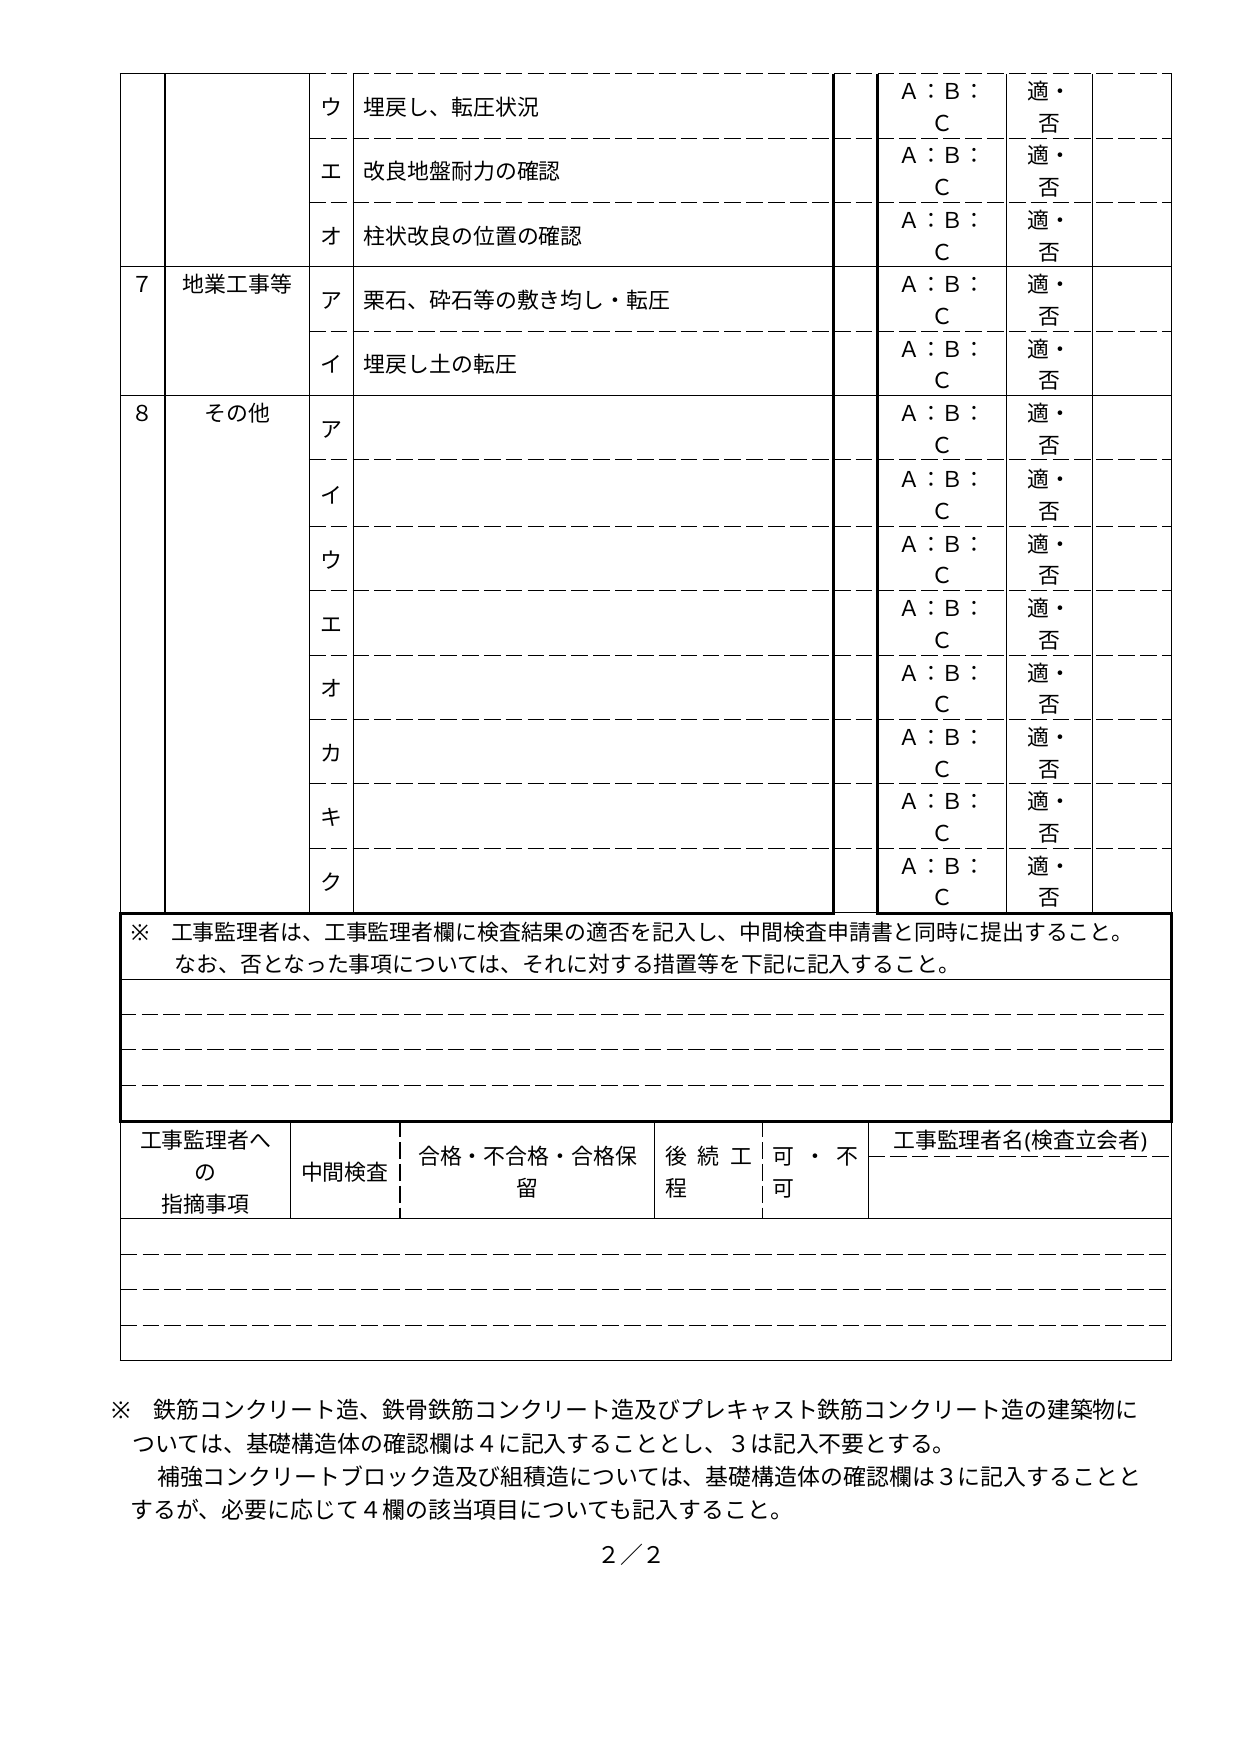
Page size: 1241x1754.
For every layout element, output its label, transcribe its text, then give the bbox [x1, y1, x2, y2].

table_cell [835, 73, 877, 137]
table_cell [354, 459, 832, 526]
table_cell ※ 工事監理者は、工事監理者欄に検査結果の適否を記入し、中間検査申請書と同時に提出すること。 なお、否となった事項については、それに対する措置等を下記に記入すること。 [122, 913, 1170, 978]
table_cell 適・否 [1007, 331, 1092, 395]
table_cell ア [310, 267, 353, 331]
table_cell Ａ：Ｂ：Ｃ [879, 655, 1006, 719]
table_cell ８ [121, 396, 164, 912]
table_cell [1093, 202, 1171, 266]
table_cell [835, 396, 876, 459]
table_cell オ [310, 202, 353, 266]
table_cell 埋戻し、転圧状況 [354, 73, 833, 137]
table_cell [1093, 783, 1171, 848]
table_cell Ａ：Ｂ：Ｃ [879, 73, 1006, 137]
table_cell 工事監理者名(検査立会者) [869, 1123, 1171, 1156]
table_cell カ [310, 719, 353, 783]
table_cell オ [310, 655, 353, 719]
table_cell 中間検査 [291, 1123, 400, 1218]
table_cell 適・否 [1007, 590, 1092, 654]
table_cell Ａ：Ｂ：Ｃ [879, 396, 1006, 459]
table_cell 埋戻し土の転圧 [354, 331, 832, 395]
table_cell [354, 783, 832, 848]
table_cell 適・否 [1007, 719, 1092, 783]
table_cell [354, 526, 832, 590]
table_cell [122, 1014, 1170, 1049]
table_cell ク [310, 848, 353, 912]
table_cell Ａ：Ｂ：Ｃ [879, 848, 1006, 912]
table_cell [354, 848, 832, 912]
table_cell [354, 655, 832, 719]
table_cell 合格・不合格・合格保留 [400, 1123, 654, 1218]
table_cell 適・否 [1007, 526, 1092, 590]
table_cell Ａ：Ｂ：Ｃ [879, 331, 1006, 395]
table_cell イ [310, 459, 353, 526]
table_cell その他 [166, 396, 309, 912]
table_cell 適・否 [1007, 138, 1092, 202]
table_cell 適・否 [1007, 655, 1092, 719]
table_cell 適・否 [1007, 202, 1092, 266]
table_cell 適・否 [1007, 848, 1092, 912]
text 補強コンクリートブロック造及び組積造については、基礎構造体の確認欄は３に記入することとするが、必要に応じて４欄の該当項目についても記入すること。 [111, 1459, 1141, 1525]
table_cell [1093, 848, 1171, 912]
table_cell Ａ：Ｂ：Ｃ [879, 267, 1006, 331]
table_cell [121, 1254, 1171, 1289]
table_cell Ａ：Ｂ：Ｃ [879, 526, 1006, 590]
table_cell [121, 1219, 1171, 1254]
table_cell [1093, 590, 1171, 654]
table_cell 可・不可 [762, 1123, 868, 1218]
table_cell エ [310, 138, 353, 202]
table_cell [835, 526, 876, 590]
table_cell [354, 719, 832, 783]
table_cell [1093, 526, 1171, 590]
table_cell [1093, 138, 1171, 202]
table_cell [1093, 331, 1171, 395]
table_cell [1092, 73, 1171, 137]
table_cell [835, 202, 876, 266]
table_cell 適・否 [1006, 73, 1092, 137]
table_cell イ [310, 331, 353, 395]
table_cell [1093, 719, 1171, 783]
table_cell [1093, 396, 1171, 459]
table_cell [1093, 655, 1171, 719]
table_cell [835, 331, 876, 395]
table_cell [835, 267, 876, 331]
table_cell [835, 138, 876, 202]
table_cell 適・否 [1007, 267, 1092, 331]
table_cell ウ [310, 73, 353, 137]
table_cell [122, 980, 1170, 1014]
table_cell 工事監理者への 指摘事項 [121, 1123, 290, 1218]
table_cell Ａ：Ｂ：Ｃ [879, 138, 1006, 202]
table_cell [835, 459, 876, 526]
table_cell Ａ：Ｂ：Ｃ [879, 459, 1006, 526]
table_cell [835, 848, 876, 912]
table_cell Ａ：Ｂ：Ｃ [879, 783, 1006, 848]
table_cell [354, 396, 832, 459]
table_cell [122, 1085, 1170, 1120]
table_cell [835, 655, 876, 719]
table_cell [121, 1289, 1171, 1324]
table_cell [835, 590, 876, 654]
table_cell 後続工程 [655, 1123, 762, 1218]
table_cell Ａ：Ｂ：Ｃ [879, 719, 1006, 783]
table_cell 適・否 [1007, 459, 1092, 526]
table_cell [1093, 459, 1171, 526]
table_cell 柱状改良の位置の確認 [354, 202, 832, 266]
table_cell 適・否 [1007, 396, 1092, 459]
table_cell Ａ：Ｂ：Ｃ [879, 202, 1006, 266]
text ※ 鉄筋コンクリート造、鉄骨鉄筋コンクリート造及びプレキャスト鉄筋コンクリート造の建築物については、基礎構造体の確認欄は４に記入することとし、３は記入不要とする。 [111, 1392, 1141, 1459]
table_cell [1093, 267, 1171, 331]
table_cell [354, 590, 832, 654]
table_cell ７ [121, 267, 164, 395]
table_cell ウ [310, 526, 353, 590]
table_cell [121, 1325, 1171, 1360]
table_cell [122, 1049, 1170, 1085]
table_cell ア [310, 396, 353, 459]
table_cell [835, 783, 876, 848]
table_cell 適・否 [1007, 783, 1092, 848]
table_cell キ [310, 783, 353, 848]
table_cell 改良地盤耐力の確認 [354, 138, 832, 202]
table_cell Ａ：Ｂ：Ｃ [879, 590, 1006, 654]
table_cell [835, 719, 876, 783]
table_cell [869, 1156, 1171, 1218]
table_cell エ [310, 590, 353, 654]
table_cell 地業工事等 [166, 267, 309, 395]
table_cell 栗石、砕石等の敷き均し・転圧 [354, 267, 832, 331]
